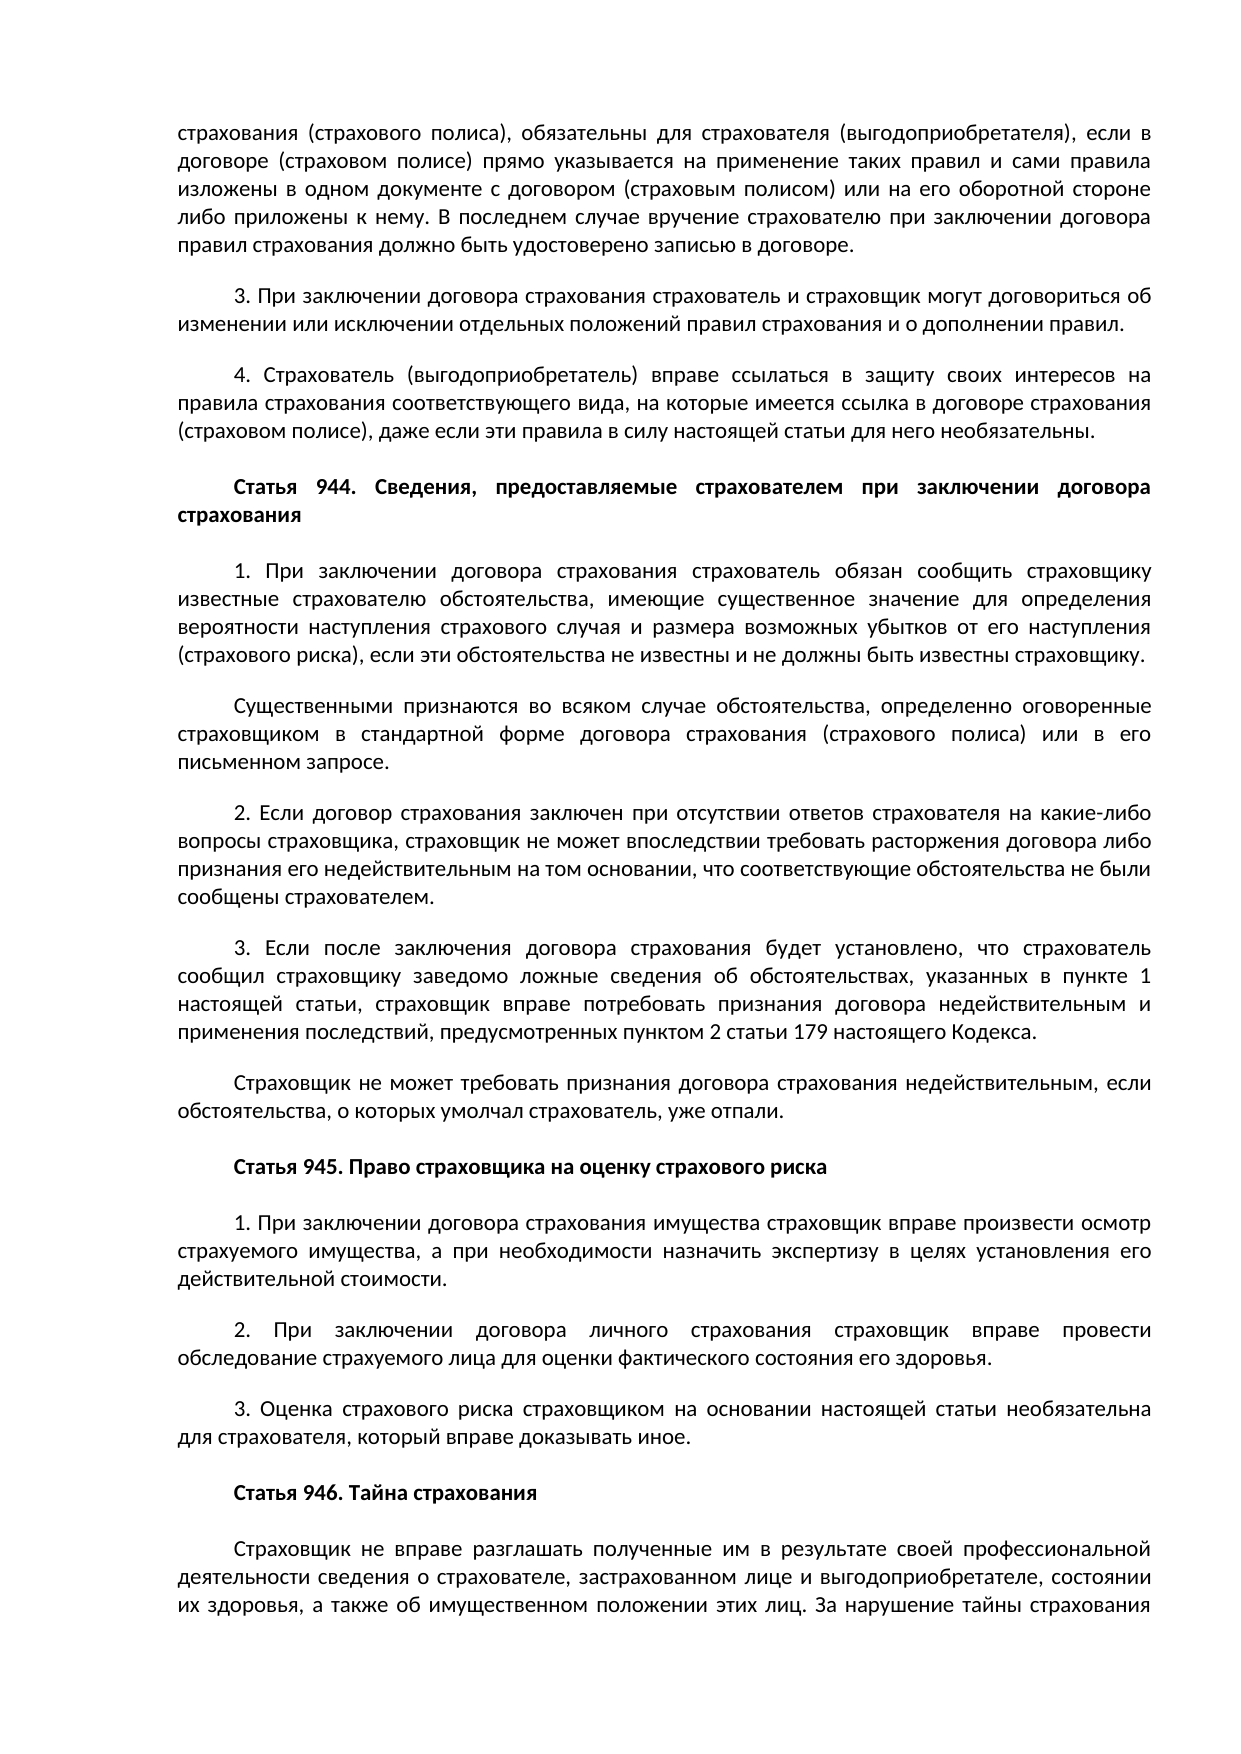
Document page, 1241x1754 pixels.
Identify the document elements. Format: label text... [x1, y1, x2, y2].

text 4. Страхователь (выгодоприобретатель) вправе ссылаться в защиту своих интересов на правила страхования соответствующего вида, на которые имеется ссылка в договоре страхования (страховом полисе), даже если эти правила в силу настоящей статьи для него необязательны. [177, 360, 1152, 444]
title Статья 944. Сведения, предоставляемые страхователем при заключении договора страхования [177, 472, 1152, 528]
text Страховщик не может требовать признания договора страхования недействительным, если обстоятельства, о которых умолчал страхователь, уже отпали. [177, 1068, 1152, 1124]
text 2. Если договор страхования заключен при отсутствии ответов страхователя на какие-либо вопросы страховщика, страховщик не может впоследствии требовать расторжения договора либо признания его недействительным на том основании, что соответствующие обстоятельства не были сообщены страхователем. [177, 798, 1152, 910]
text 3. Если после заключения договора страхования будет установлено, что страхователь сообщил страховщику заведомо ложные сведения об обстоятельствах, указанных в пункте 1 настоящей статьи, страховщик вправе потребовать признания договора недействительным и применения последствий, предусмотренных пунктом 2 статьи 179 настоящего Кодекса. [177, 933, 1152, 1045]
title Статья 946. Тайна страхования [177, 1478, 1152, 1506]
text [177, 118, 1152, 258]
text 1. При заключении договора страхования имущества страховщик вправе произвести осмотр страхуемого имущества, а при необходимости назначить экспертизу в целях установления его действительной стоимости. [177, 1208, 1152, 1292]
title Статья 945. Право страховщика на оценку страхового риска [177, 1152, 1152, 1180]
text 3. Оценка страхового риска страховщиком на основании настоящей статьи необязательна для страхователя, который вправе доказывать иное. [177, 1394, 1152, 1450]
text 1. При заключении договора страхования страхователь обязан сообщить страховщику известные страхователю обстоятельства, имеющие существенное значение для определения вероятности наступления страхового случая и размера возможных убытков от его наступления (страхового риска), если эти обстоятельства не известны и не должны быть известны страховщику. [177, 556, 1152, 668]
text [177, 1534, 1152, 1618]
text Существенными признаются во всяком случае обстоятельства, определенно оговоренные страховщиком в стандартной форме договора страхования (страхового полиса) или в его письменном запросе. [177, 691, 1152, 775]
text 3. При заключении договора страхования страхователь и страховщик могут договориться об изменении или исключении отдельных положений правил страхования и о дополнении правил. [177, 281, 1152, 337]
text 2. При заключении договора личного страхования страховщик вправе провести обследование страхуемого лица для оценки фактического состояния его здоровья. [177, 1315, 1152, 1371]
